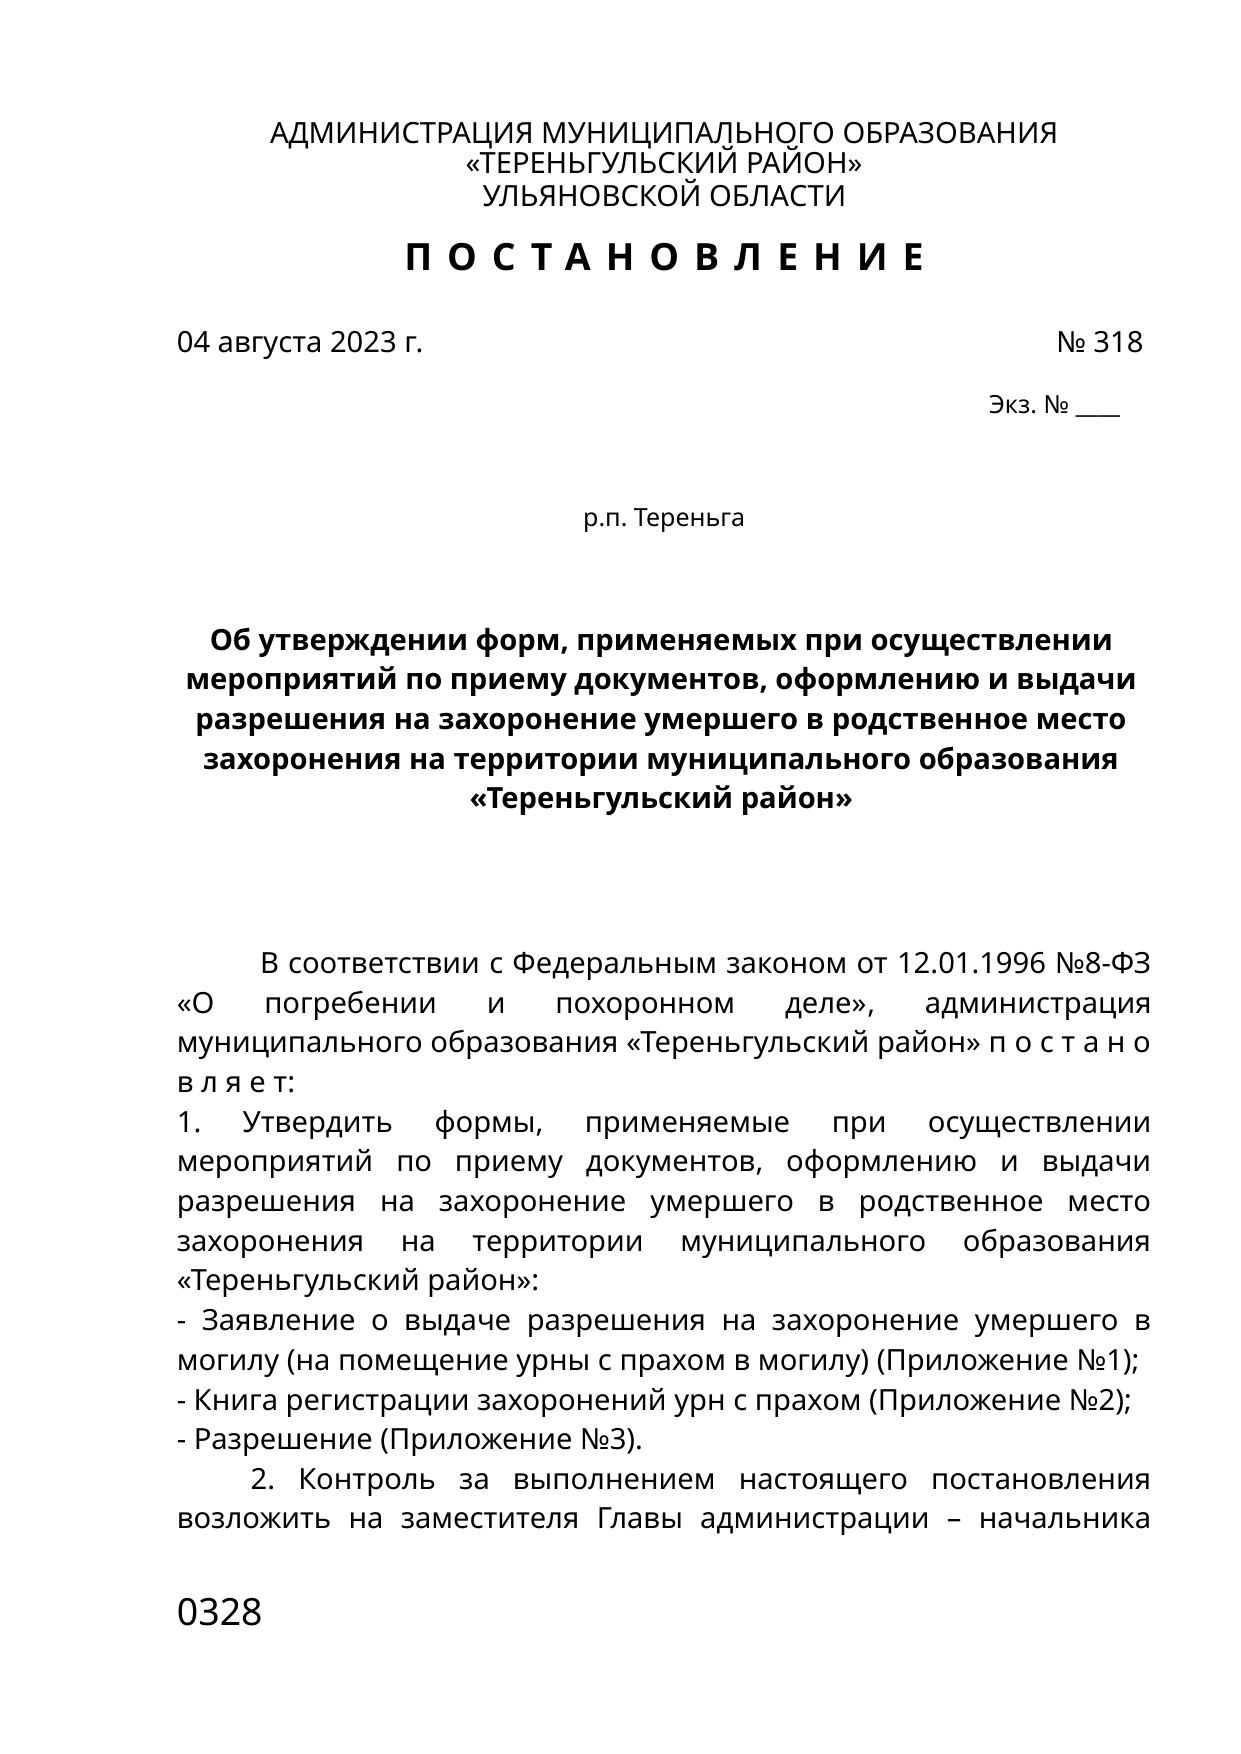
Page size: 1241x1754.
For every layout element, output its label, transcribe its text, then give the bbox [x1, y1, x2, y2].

table_header Об утверждении форм, применяемых при осуществлении мероприятий по приему документов, оформлению и выдачи разрешения на захоронение умершего в родственное место захоронения на территории муниципального образования «Тереньгульский район» [177, 613, 1205, 823]
text Экз. № ____ [177, 386, 1152, 420]
text 04 августа 2023 г. № 318 [177, 321, 1152, 361]
text р.п. Тереньга [177, 500, 1152, 534]
text УЛЬЯНОВСКОЙ ОБЛАСТИ [177, 182, 1152, 213]
text ПОСТАНОВЛЕНИЕ [177, 230, 1152, 281]
text - Книга регистрации захоронений урн с прахом (Приложение №2); [177, 1379, 1152, 1418]
text - Разрешение (Приложение №3). [177, 1418, 1152, 1458]
text АДМИНИСТРАЦИЯ МУНИЦИПАЛЬНОГО ОБРАЗОВАНИЯ «ТЕРЕНЬГУЛЬСКИЙ РАЙОН» [177, 118, 1152, 182]
text В соответствии с Федеральным законом от 12.01.1996 №8-ФЗ «О погребении и похоронном деле», администрация муниципального образования «Тереньгульский район» п о с т а н о в л я е т: [177, 942, 1152, 1101]
text 1. Утвердить формы, применяемые при осуществлении мероприятий по приему документов, оформлению и выдачи разрешения на захоронение умершего в родственное место захоронения на территории муниципального образования «Тереньгульский район»: [177, 1101, 1152, 1299]
text - Заявление о выдаче разрешения на захоронение умершего в могилу (на помещение урны с прахом в могилу) (Приложение №1); [177, 1299, 1152, 1379]
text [177, 1458, 1152, 1537]
